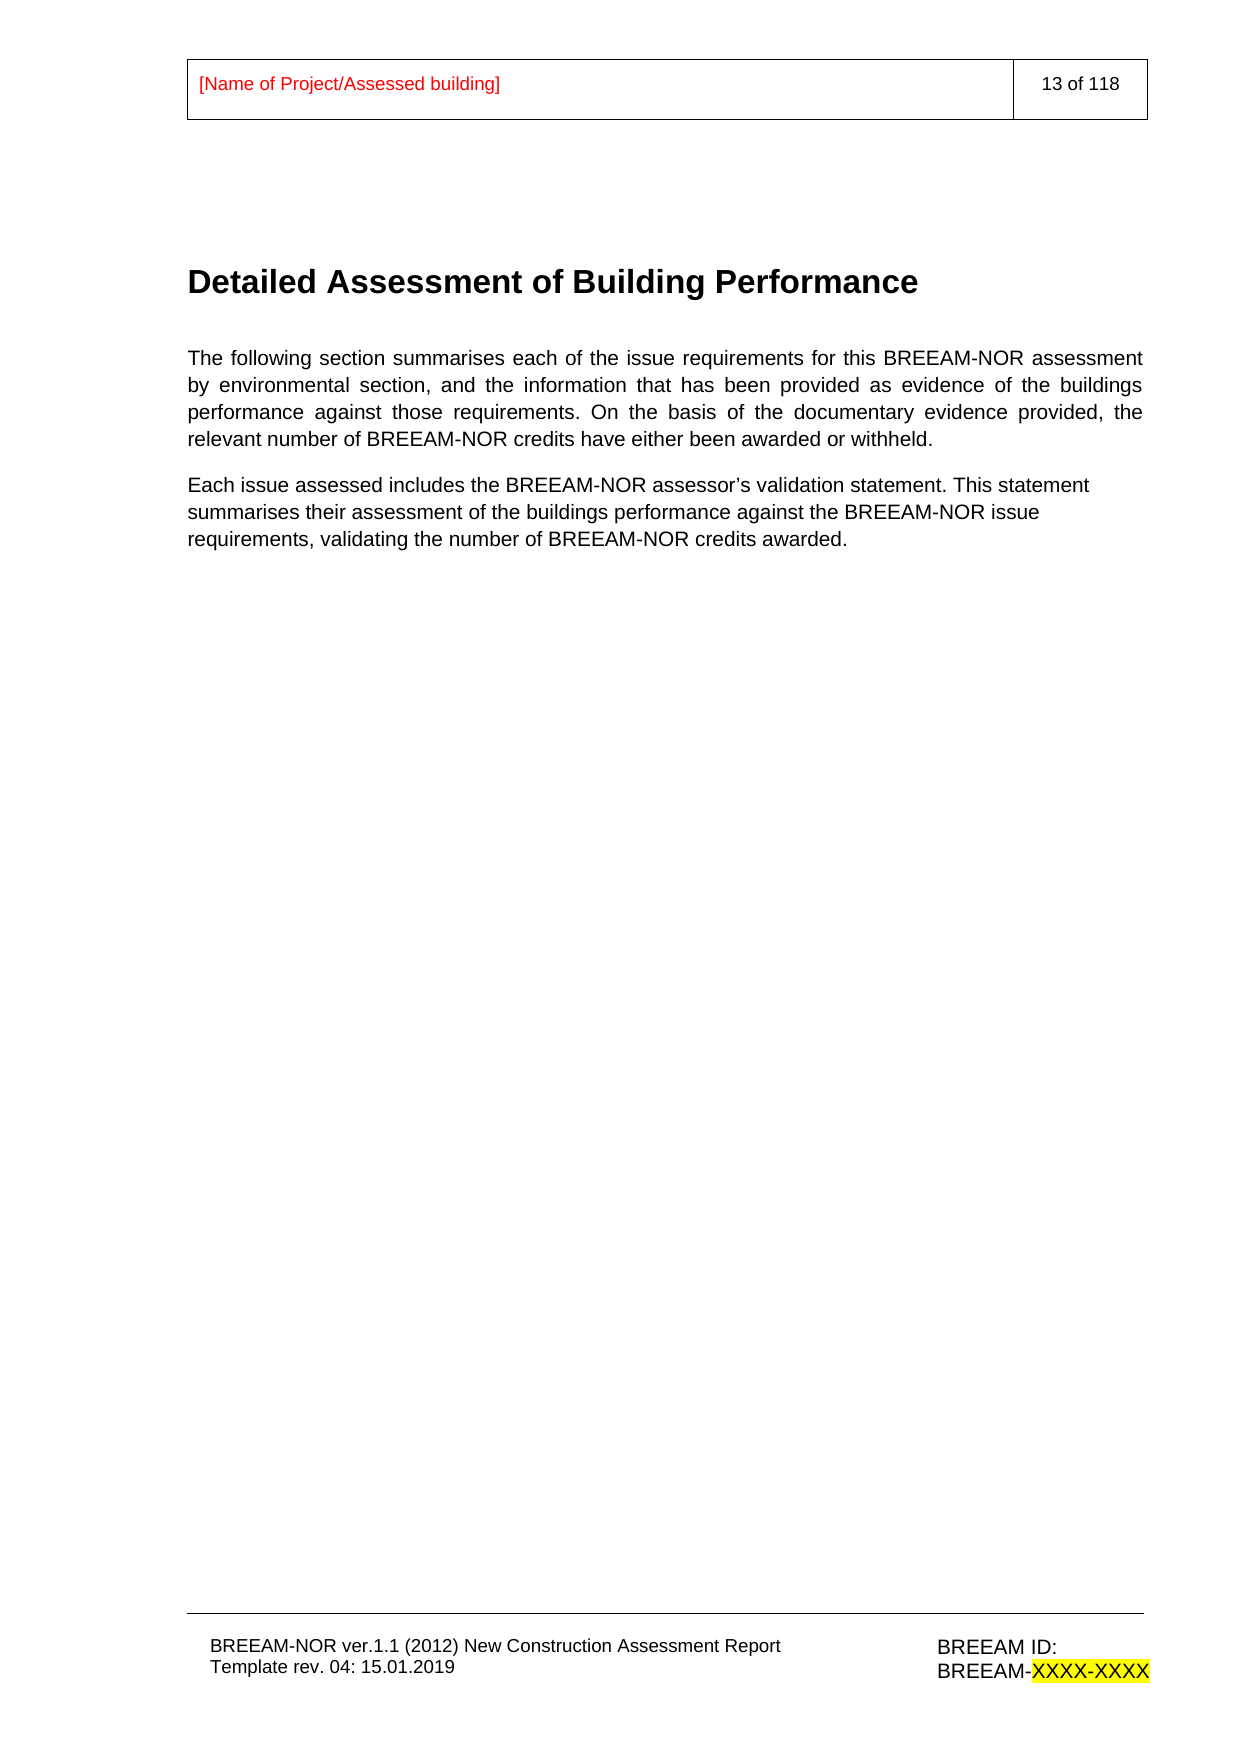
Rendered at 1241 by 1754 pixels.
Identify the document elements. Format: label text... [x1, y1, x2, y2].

text Each issue assessed includes the BREEAM-NOR assessor’s validation statement. This statement summarises their assessment of the buildings performance against the BREEAM-NOR issue requirements, validating the number of BREEAM-NOR credits awarded. [187, 469, 1144, 551]
text The following section summarises each of the issue requirements for this BREEAM-NOR assessment by environmental section, and the information that has been provided as evidence of the buildings performance against those requirements. On the basis of the documentary evidence provided, the relevant number of BREEAM-NOR credits have either been awarded or withheld. [187, 342, 1144, 451]
subtitle Detailed Assessment of Building Performance [187, 262, 1144, 301]
